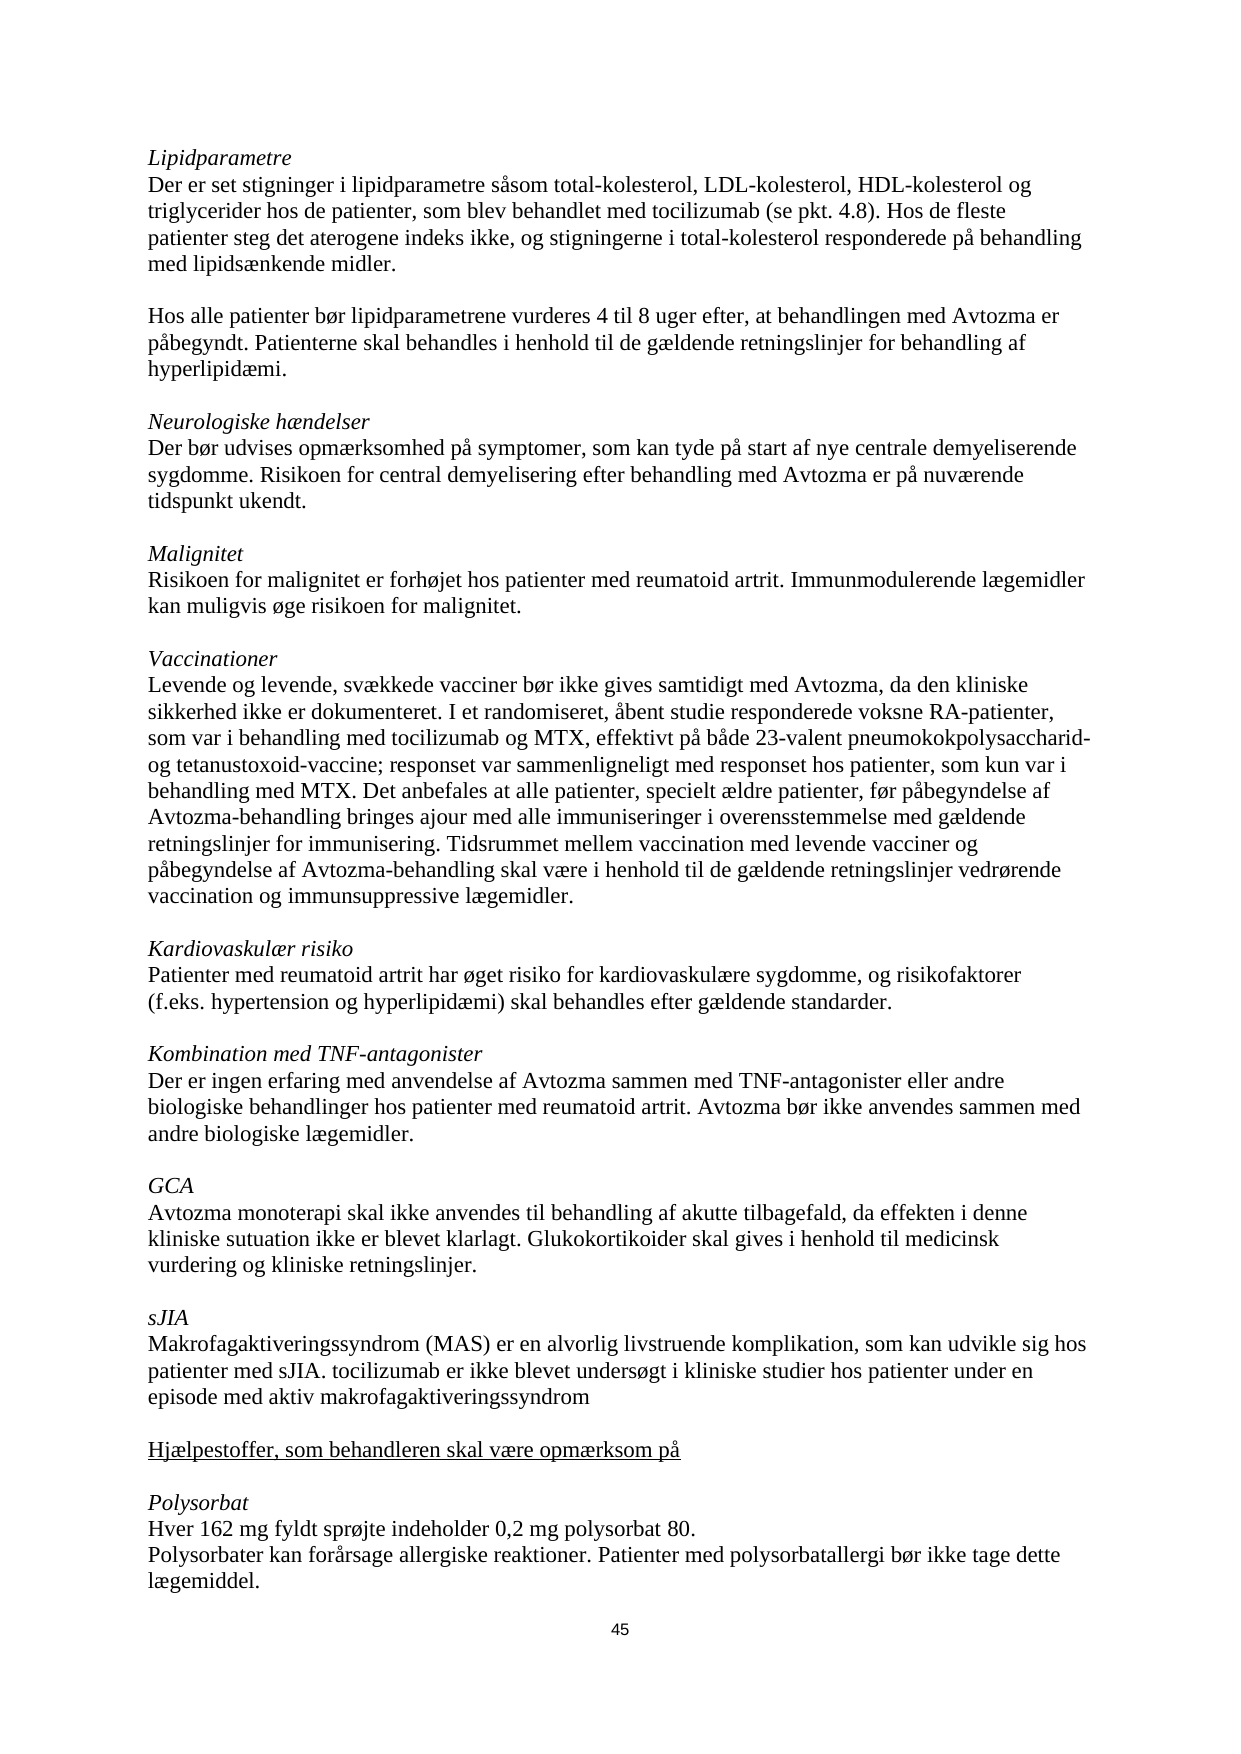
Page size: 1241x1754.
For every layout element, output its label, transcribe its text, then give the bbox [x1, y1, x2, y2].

text Risikoen for malignitet er forhøjet hos patienter med reumatoid artrit. Immunmodulerende lægemidler kan muligvis øge risikoen for malignitet. [148, 566, 1092, 619]
text Makrofagaktiveringssyndrom (MAS) er en alvorlig livstruende komplikation, som kan udvikle sig hos patienter med sJIA. tocilizumab er ikke blevet undersøgt i kliniske studier hos patienter under en episode med aktiv makrofagaktiveringssyndrom [148, 1330, 1092, 1409]
text Vaccinationer [148, 645, 1092, 672]
text Polysorbater kan forårsage allergiske reaktioner. Patienter med polysorbatallergi bør ikke tage dette lægemiddel. [148, 1541, 1092, 1594]
text Kombination med TNF-antagonister [148, 1041, 1092, 1067]
text Lipidparametre [148, 144, 1092, 171]
text Patienter med reumatoid artrit har øget risiko for kardiovaskulære sygdomme, og risikofaktorer (f.eks. hypertension og hyperlipidæmi) skal behandles efter gældende standarder. [148, 961, 1092, 1014]
text sJIA [148, 1304, 1092, 1330]
text Kardiovaskulær risiko [148, 935, 1092, 961]
text Malignitet [148, 540, 1092, 566]
text Der bør udvises opmærksomhed på symptomer, som kan tyde på start af nye centrale demyeliserende sygdomme. Risikoen for central demyelisering efter behandling med Avtozma er på nuværende tidspunkt ukendt. [148, 434, 1092, 513]
text Avtozma monoterapi skal ikke anvendes til behandling af akutte tilbagefald, da effekten i denne kliniske sutuation ikke er blevet klarlagt. Glukokortikoider skal gives i henhold til medicinsk vurdering og kliniske retningslinjer. [148, 1199, 1092, 1278]
text Levende og levende, svækkede vacciner bør ikke gives samtidigt med Avtozma, da den kliniske sikkerhed ikke er dokumenteret. I et randomiseret, åbent studie responderede voksne RA-patienter, som var i behandling med tocilizumab og MTX, effektivt på både 23-valent pneumokokpolysaccharid- og tetanustoxoid-vaccine; responset var sammenligneligt med responset hos patienter, som kun var i behandling med MTX. Det anbefales at alle patienter, specielt ældre patienter, før påbegyndelse af Avtozma-behandling bringes ajour med alle immuniseringer i overensstemmelse med gældende retningslinjer for immunisering. Tidsrummet mellem vaccination med levende vacciner og påbegyndelse af Avtozma-behandling skal være i henhold til de gældende retningslinjer vedrørende vaccination og immunsuppressive lægemidler. [148, 672, 1092, 909]
text GCA [148, 1172, 1092, 1199]
text Polysorbat [148, 1488, 1092, 1515]
text Hjælpestoffer, som behandleren skal være opmærksom på [148, 1436, 1092, 1462]
text Hos alle patienter bør lipidparametrene vurderes 4 til 8 uger efter, at behandlingen med Avtozma er påbegyndt. Patienterne skal behandles i henhold til de gældende retningslinjer for behandling af hyperlipidæmi. [148, 303, 1092, 382]
text Der er ingen erfaring med anvendelse af Avtozma sammen med TNF-antagonister eller andre biologiske behandlinger hos patienter med reumatoid artrit. Avtozma bør ikke anvendes sammen med andre biologiske lægemidler. [148, 1067, 1092, 1146]
text Der er set stigninger i lipidparametre såsom total-kolesterol, LDL-kolesterol, HDL-kolesterol og triglycerider hos de patienter, som blev behandlet med tocilizumab (se pkt. 4.8). Hos de fleste patienter steg det aterogene indeks ikke, og stigningerne i total-kolesterol responderede på behandling med lipidsænkende midler. [148, 171, 1092, 276]
text Hver 162 mg fyldt sprøjte indeholder 0,2 mg polysorbat 80. [148, 1515, 1092, 1541]
text Neurologiske hændelser [148, 408, 1092, 434]
